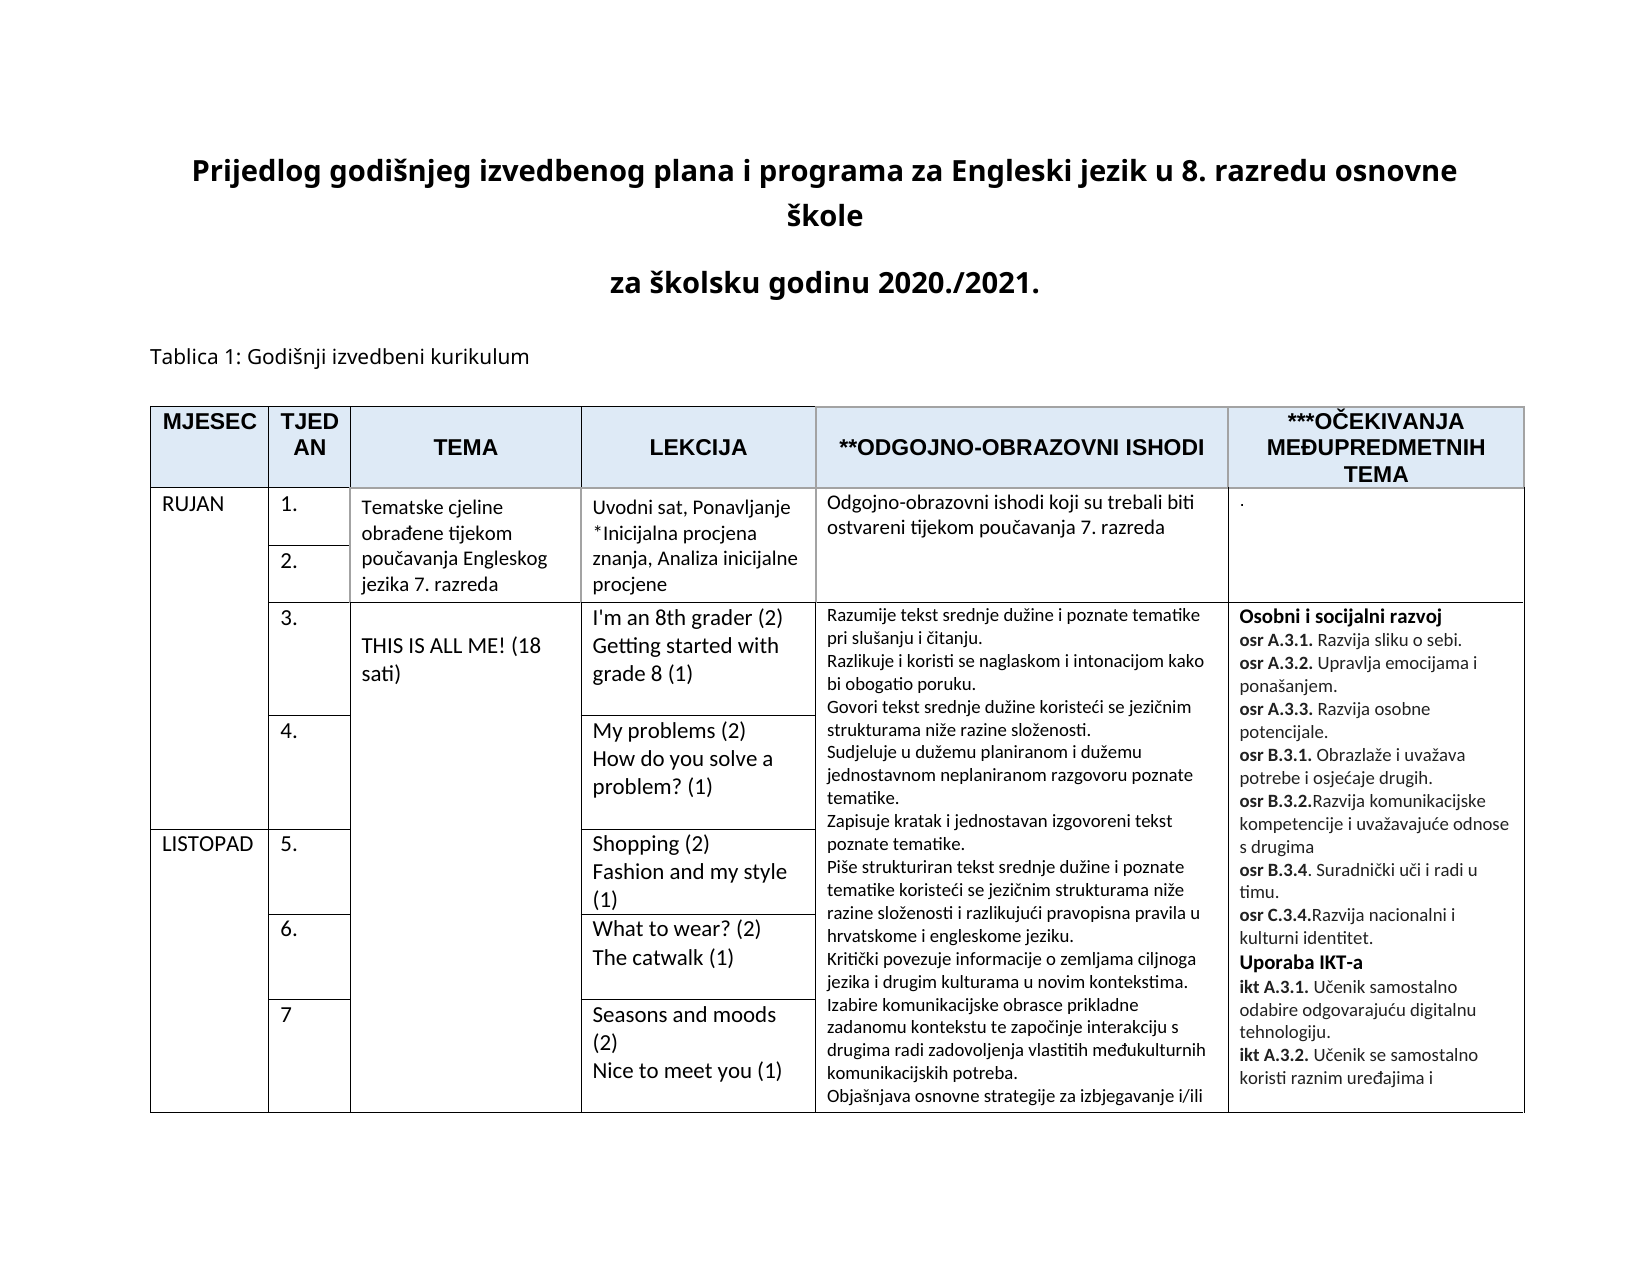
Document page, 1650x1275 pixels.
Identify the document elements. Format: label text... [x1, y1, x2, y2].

table_cell 7 [269, 1000, 350, 1112]
table_header TJED AN [269, 407, 350, 487]
table_cell 4. [269, 716, 350, 828]
table_header ***OČEKIVANJA MEĐUPREDMETNIH TEMA [1229, 408, 1523, 487]
table_cell Osobni i socijalni razvoj osr A.3.1. Razvija sliku o sebi. osr A.3.2. Upravlja emocijama i ponašanjem. osr A.3.3. Razvija osobne potencijale. osr B.3.1. Obrazlaže i uvažava potrebe i osjećaje drugih. osr B.3.2.Razvija komunikacijske kompetencije i uvažavajuće odnose s drugima osr B.3.4. Suradnički uči i radi u timu. osr C.3.4.Razvija nacionalni i kulturni identitet. Uporaba IKT-a ikt A.3.1. Učenik samostalno odabire odgovarajuću digitalnu tehnologiju. ikt A.3.2. Učenik se samostalno koristi raznim uređajima i programima. ikt A.3.3. Učenik aktivno sudjeluje u oblikovanju vlastitoga sigurnog digitalnog okružja ikt C.3.3. Učenik samostalno ili uz manju pomoć učitelja procjenjuje i odabire potrebne među pronađenim informacijama. ikt C.3.4. Učenik uz učiteljevu pomoć ili samostalno odgovorno upravlja prikupljenim informacijama. ikt D.3.1. Učenik se izražava kreativno služeći se primjerenom tehnologijom za stvaranje ideja i razvijanje planova te primjenjuje različite načine poticanja kreativnosti. Zdravlje A.3.1.A Pravilno organizira vrijeme za rad i odmor tijekom dana. B.3.2.C Prepoznaje i objašnjava svoje osobne i socijalne potencijale. [1229, 602, 1524, 1112]
table_cell My problems (2) How do you solve a problem? (1) [582, 716, 815, 828]
table_cell 6. [269, 915, 350, 999]
table_cell Tematske cjeline obrađene tijekom poučavanja Engleskog jezika 7. razreda [351, 489, 580, 602]
table_cell What to wear? (2) The catwalk (1) [582, 915, 815, 999]
table_cell Uvodni sat, Ponavljanje *Inicijalna procjena znanja, Analiza inicijalne procjene [582, 489, 815, 602]
table_cell Seasons and moods (2) Nice to meet you (1) [582, 1000, 815, 1112]
table_cell THIS IS ALL ME! (18 sati) [351, 603, 581, 1112]
table_cell 5. [269, 830, 350, 913]
table_cell Razumije tekst srednje dužine i poznate tematike pri slušanju i čitanju. Razlikuje i koristi se naglaskom i intonacijom kako bi obogatio poruku. Govori tekst srednje dužine koristeći se jezičnim strukturama niže razine složenosti. Sudjeluje u dužemu planiranom i dužemu jednostavnom neplaniranom razgovoru poznate tematike. Zapisuje kratak i jednostavan izgovoreni tekst poznate tematike. Piše strukturiran tekst srednje dužine i poznate tematike koristeći se jezičnim strukturama niže razine složenosti i razlikujući pravopisna pravila u hrvatskome i engleskome jeziku. Kritički povezuje informacije o zemljama ciljnoga jezika i drugim kulturama u novim kontekstima. Izabire komunikacijske obrasce prikladne zadanomu kontekstu te započinje interakciju s drugima radi zadovoljenja vlastitih međukulturnih komunikacijskih potreba. Objašnjava osnovne strategije za izbjegavanje i/ili prevladavanje nesporazuma, otkrivanje stereotipa i predrasuda o vlastitoj kulturi i stranim kulturama te utjecaj generalizacija, stereotipa i predrasuda na pojedinca i procjenjuje važnost učenja stranih jezika. Ovladava osnovnim kognitivnim strategijama učenja i procjenjuje njihovu učinkovitost. Ovladava osnovnim metakognitivnim strategijama učenja i procjenjuje njihovu učinkovitost. Ovladava osnovnim društveno-afektivnim strategijama učenja i procjenjuje njihovu učinkovitost. Razvija osnovne tehnike kreativnoga izražavanja i koristi se njima pri stvaranju različitih vrsta tekstova srednje dužine poznatih sadržaja. Razvija i koristi se osnovnim vještinama kritičkoga mišljenja: interpretira informacije, vrednuje svoje i tuđa mišljenja, stavove i vrijednosti, rješava problemske situacije i donosi odluke. Uspoređuje i vrednuje informacije iz različitih izvora te izvodi kratke prezentacije srednje složenih sadržaja. [816, 603, 1228, 1112]
table_cell . [1229, 489, 1524, 602]
table_cell 2. [269, 546, 349, 602]
table_header TEMA [351, 407, 581, 487]
table_cell I'm an 8th grader (2) Getting started with grade 8 (1) [582, 603, 815, 715]
table_cell 3. [269, 603, 350, 715]
text Tablica 1: Godišnji izvedbeni kurikulum [150, 342, 1500, 371]
text za školsku godinu 2020./2021. [150, 262, 1500, 302]
text Prijedlog godišnjeg izvedbenog plana i programa za Engleski jezik u 8. razredu osnovne škole [150, 150, 1500, 235]
table_cell Shopping (2) Fashion and my style (1) [582, 830, 815, 913]
table_cell 1. [269, 488, 349, 545]
table_cell Odgojno-obrazovni ishodi koji su trebali biti ostvareni tijekom poučavanja 7. razreda [817, 489, 1228, 602]
table_cell LISTOPAD [151, 830, 268, 1112]
table_cell RUJAN [151, 488, 268, 828]
table_header LEKCIJA [582, 407, 815, 487]
table_header MJESEC [151, 407, 268, 487]
table_header **ODGOJNO-OBRAZOVNI ISHODI [817, 408, 1227, 487]
